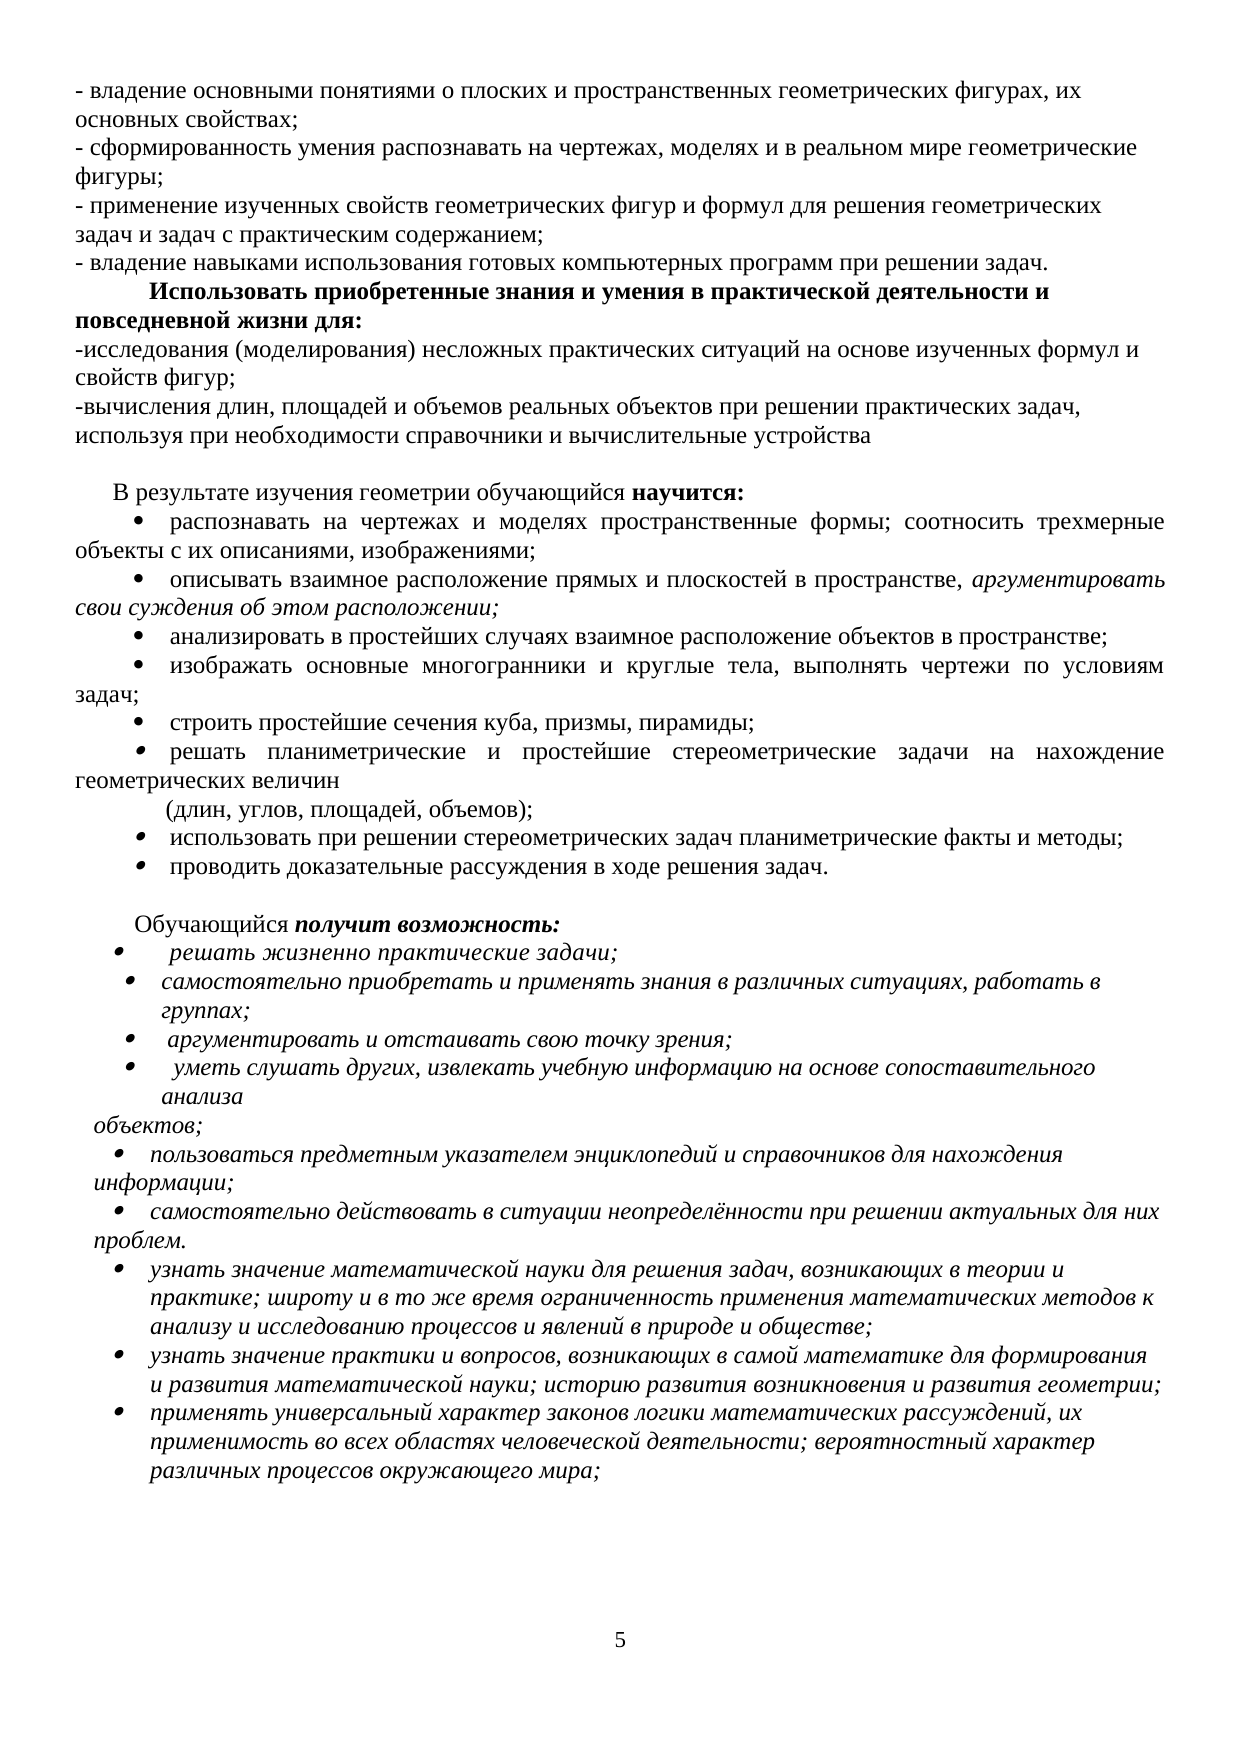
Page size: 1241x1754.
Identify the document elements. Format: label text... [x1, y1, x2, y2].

list изображать основные многогранники и круглые тела, выполнять чертежи по условиям задач; [75, 650, 1165, 707]
list строить простейшие сечения куба, призмы, пирамиды; [75, 707, 1165, 736]
text Использовать приобретенные знания и умения в практической деятельности и повседневной жизни для: [75, 276, 1165, 334]
text - применение изученных свойств геометрических фигур и формул для решения геометрических задач и задач с практическим содержанием; [75, 190, 1165, 247]
list уметь слушать других, извлекать учебную информацию на основе сопоставительного анализа [123, 1052, 1165, 1110]
text - владение навыками использования готовых компьютерных программ при решении задач. [75, 247, 1165, 276]
text информации; [75, 1167, 1165, 1196]
list описывать взаимное расположение прямых и плоскостей в пространстве, аргументировать свои суждения об этом расположении; [75, 564, 1165, 621]
list самостоятельно приобретать и применять знания в различных ситуациях, работать в группах; [123, 966, 1165, 1024]
text - сформированность умения распознавать на чертежах, моделях и в реальном мире геометрические фигуры; [75, 132, 1165, 190]
list аргументировать и отстаивать свою точку зрения; [123, 1024, 1165, 1052]
list узнать значение практики и вопросов, возникающих в самой математике для формирования и развития математической науки; историю развития возникновения и развития геометрии; [112, 1340, 1165, 1397]
text -исследования (моделирования) несложных практических ситуаций на основе изученных формул и свойств фигур; [75, 334, 1165, 391]
text объектов; [75, 1110, 1165, 1139]
text - владение основными понятиями о плоских и пространственных геометрических фигурах, их основных свойствах; [75, 75, 1165, 132]
list применять универсальный характер законов логики математических рассуждений, их применимость во всех областях человеческой деятельности; вероятностный характер различных процессов окружающего мира; [112, 1397, 1165, 1484]
list использовать при решении стереометрических задач планиметрические факты и методы; [75, 822, 1165, 851]
list распознавать на чертежах и моделях пространственные формы; соотносить трехмерные объекты с их описаниями, изображениями; [75, 506, 1165, 564]
text В результате изучения геометрии обучающийся научится: [112, 477, 1165, 506]
list проводить доказательные рассуждения в ходе решения задач. [75, 851, 1165, 880]
list пользоваться предметным указателем энциклопедий и справочников для нахождения [112, 1139, 1165, 1167]
list анализировать в простейших случаях взаимное расположение объектов в пространстве; [75, 621, 1165, 650]
text проблем. [75, 1225, 1165, 1254]
list решать планиметрические и простейшие стереометрические задачи на нахождение геометрических величин [75, 736, 1165, 794]
list узнать значение математической науки для решения задач, возникающих в теории и практике; широту и в то же время ограниченность применения математических методов к анализу и исследованию процессов и явлений в природе и обществе; [112, 1254, 1165, 1340]
list самостоятельно действовать в ситуации неопределённости при решении актуальных для них [112, 1196, 1165, 1225]
text Обучающийся получит возможность: [75, 909, 1165, 937]
text -вычисления длин, площадей и объемов реальных объектов при решении практических задач, используя при необходимости справочники и вычислительные устройства [75, 391, 1165, 449]
text (длин, углов, площадей, объемов); [134, 794, 1165, 822]
list решать жизненно практические задачи; [112, 937, 1165, 966]
